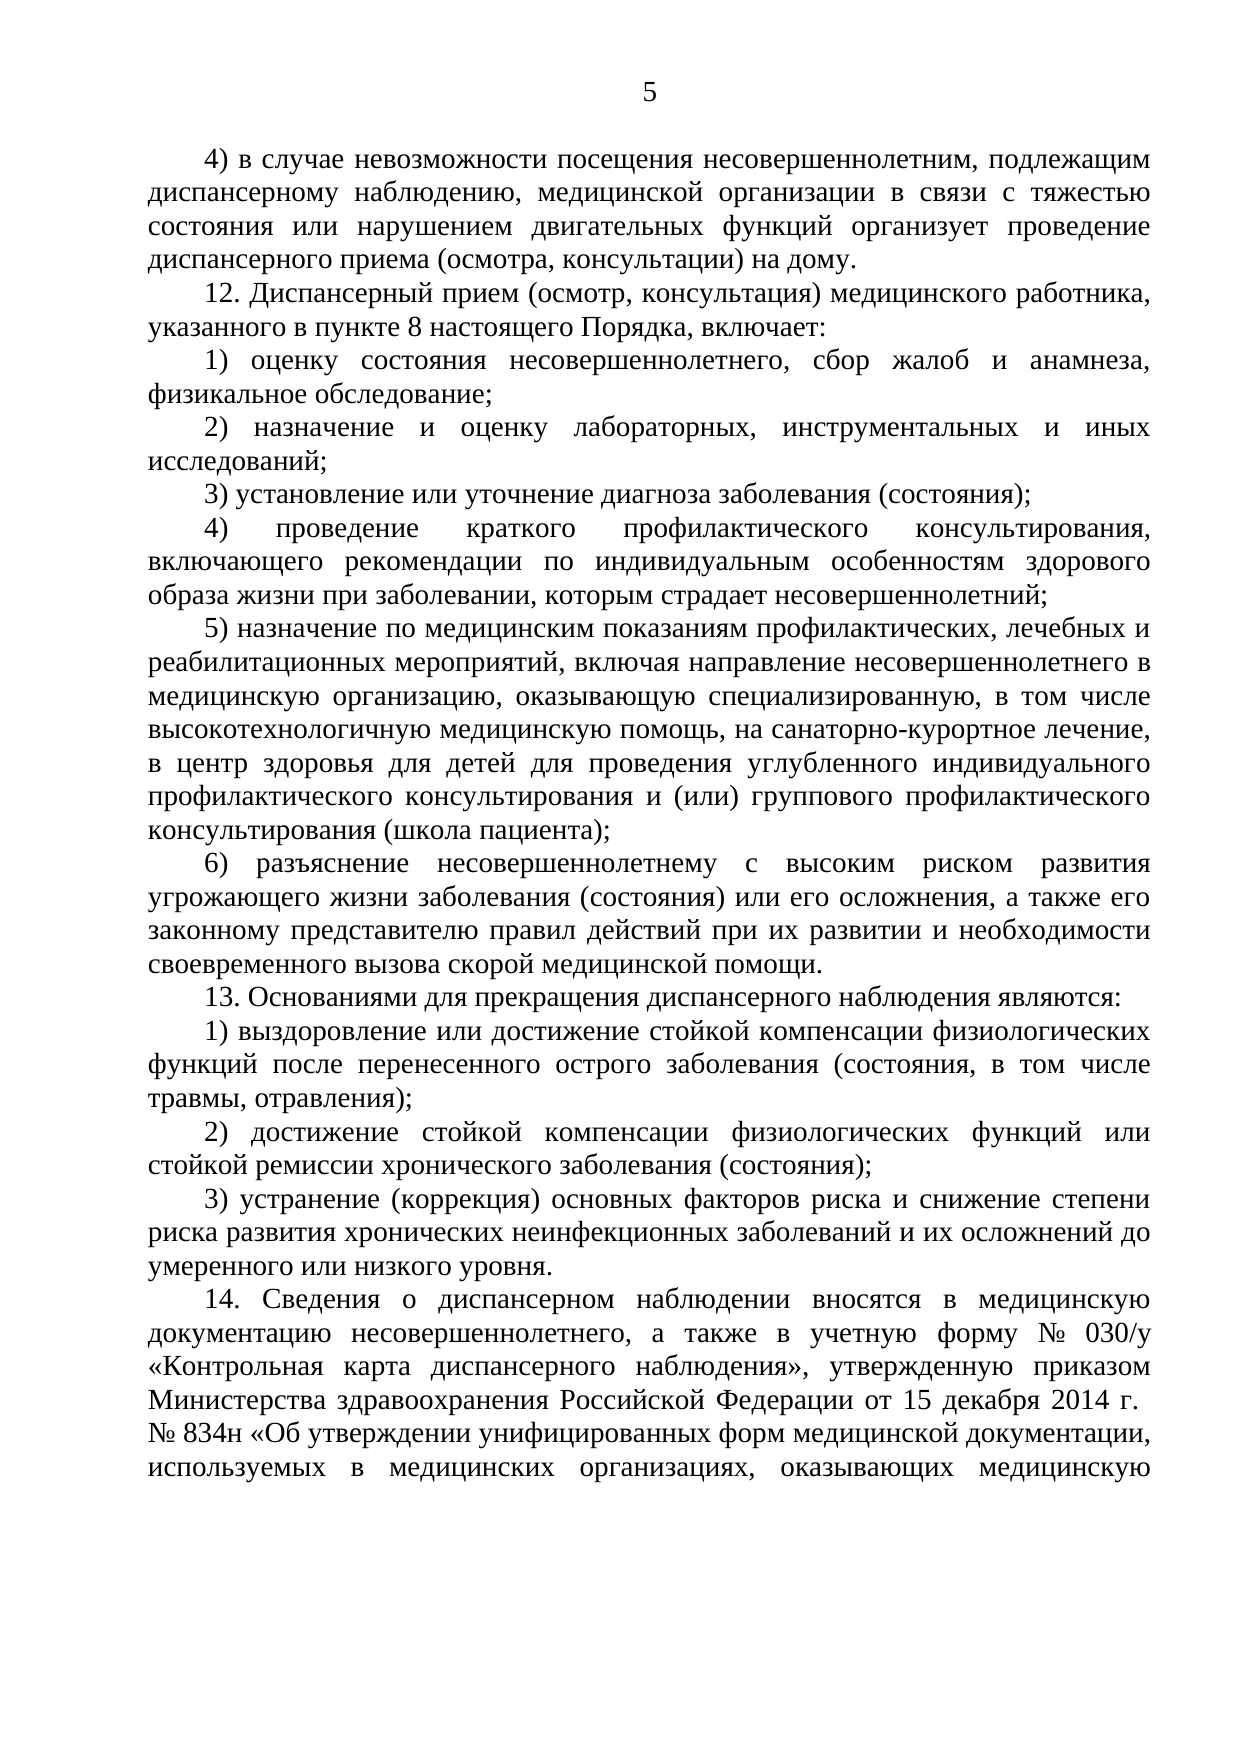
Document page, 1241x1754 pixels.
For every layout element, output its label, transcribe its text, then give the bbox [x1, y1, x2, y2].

text 2) достижение стойкой компенсации физиологических функций или стойкой ремиссии хронического заболевания (состояния); [148, 1114, 1152, 1181]
text 12. Диспансерный прием (осмотр, консультация) медицинского работника, указанного в пункте 8 настоящего Порядка, включает: [148, 275, 1152, 342]
text 14. Сведения о диспансерном наблюдении вносятся в медицинскую документацию несовершеннолетнего, а также в учетную форму № 030/у «Контрольная карта диспансерного наблюдения», утвержденную приказом Министерства здравоохранения Российской Федерации от 15 декабря 2014 г. № 834н «Об утверждении унифицированных форм медицинской документации, используемых в медицинских организациях, оказывающих медицинскую [148, 1281, 1152, 1511]
text 3) устранение (коррекция) основных факторов риска и снижение степени риска развития хронических неинфекционных заболеваний и их осложнений до умеренного или низкого уровня. [148, 1181, 1152, 1281]
text 3) установление или уточнение диагноза заболевания (состояния); [148, 476, 1152, 510]
text 4) в случае невозможности посещения несовершеннолетним, подлежащим диспансерному наблюдению, медицинской организации в связи с тяжестью состояния или нарушением двигательных функций организует проведение диспансерного приема (осмотра, консультации) на дому. [148, 141, 1152, 275]
text 1) оценку состояния несовершеннолетнего, сбор жалоб и анамнеза, физикальное обследование; [148, 342, 1152, 409]
text 4) проведение краткого профилактического консультирования, включающего рекомендации по индивидуальным особенностям здорового образа жизни при заболевании, которым страдает несовершеннолетний; [148, 510, 1152, 611]
text 2) назначение и оценку лабораторных, инструментальных и иных исследований; [148, 409, 1152, 476]
text 1) выздоровление или достижение стойкой компенсации физиологических функций после перенесенного острого заболевания (состояния, в том числе травмы, отравления); [148, 1013, 1152, 1114]
text 5) назначение по медицинским показаниям профилактических, лечебных и реабилитационных мероприятий, включая направление несовершеннолетнего в медицинскую организацию, оказывающую специализированную, в том числе высокотехнологичную медицинскую помощь, на санаторно-курортное лечение, в центр здоровья для детей для проведения углубленного индивидуального профилактического консультирования и (или) группового профилактического консультирования (школа пациента); [148, 611, 1152, 845]
text 13. Основаниями для прекращения диспансерного наблюдения являются: [148, 979, 1152, 1013]
text 6) разъяснение несовершеннолетнему с высоким риском развития угрожающего жизни заболевания (состояния) или его осложнения, а также его законному представителю правил действий при их развитии и необходимости своевременного вызова скорой медицинской помощи. [148, 845, 1152, 979]
